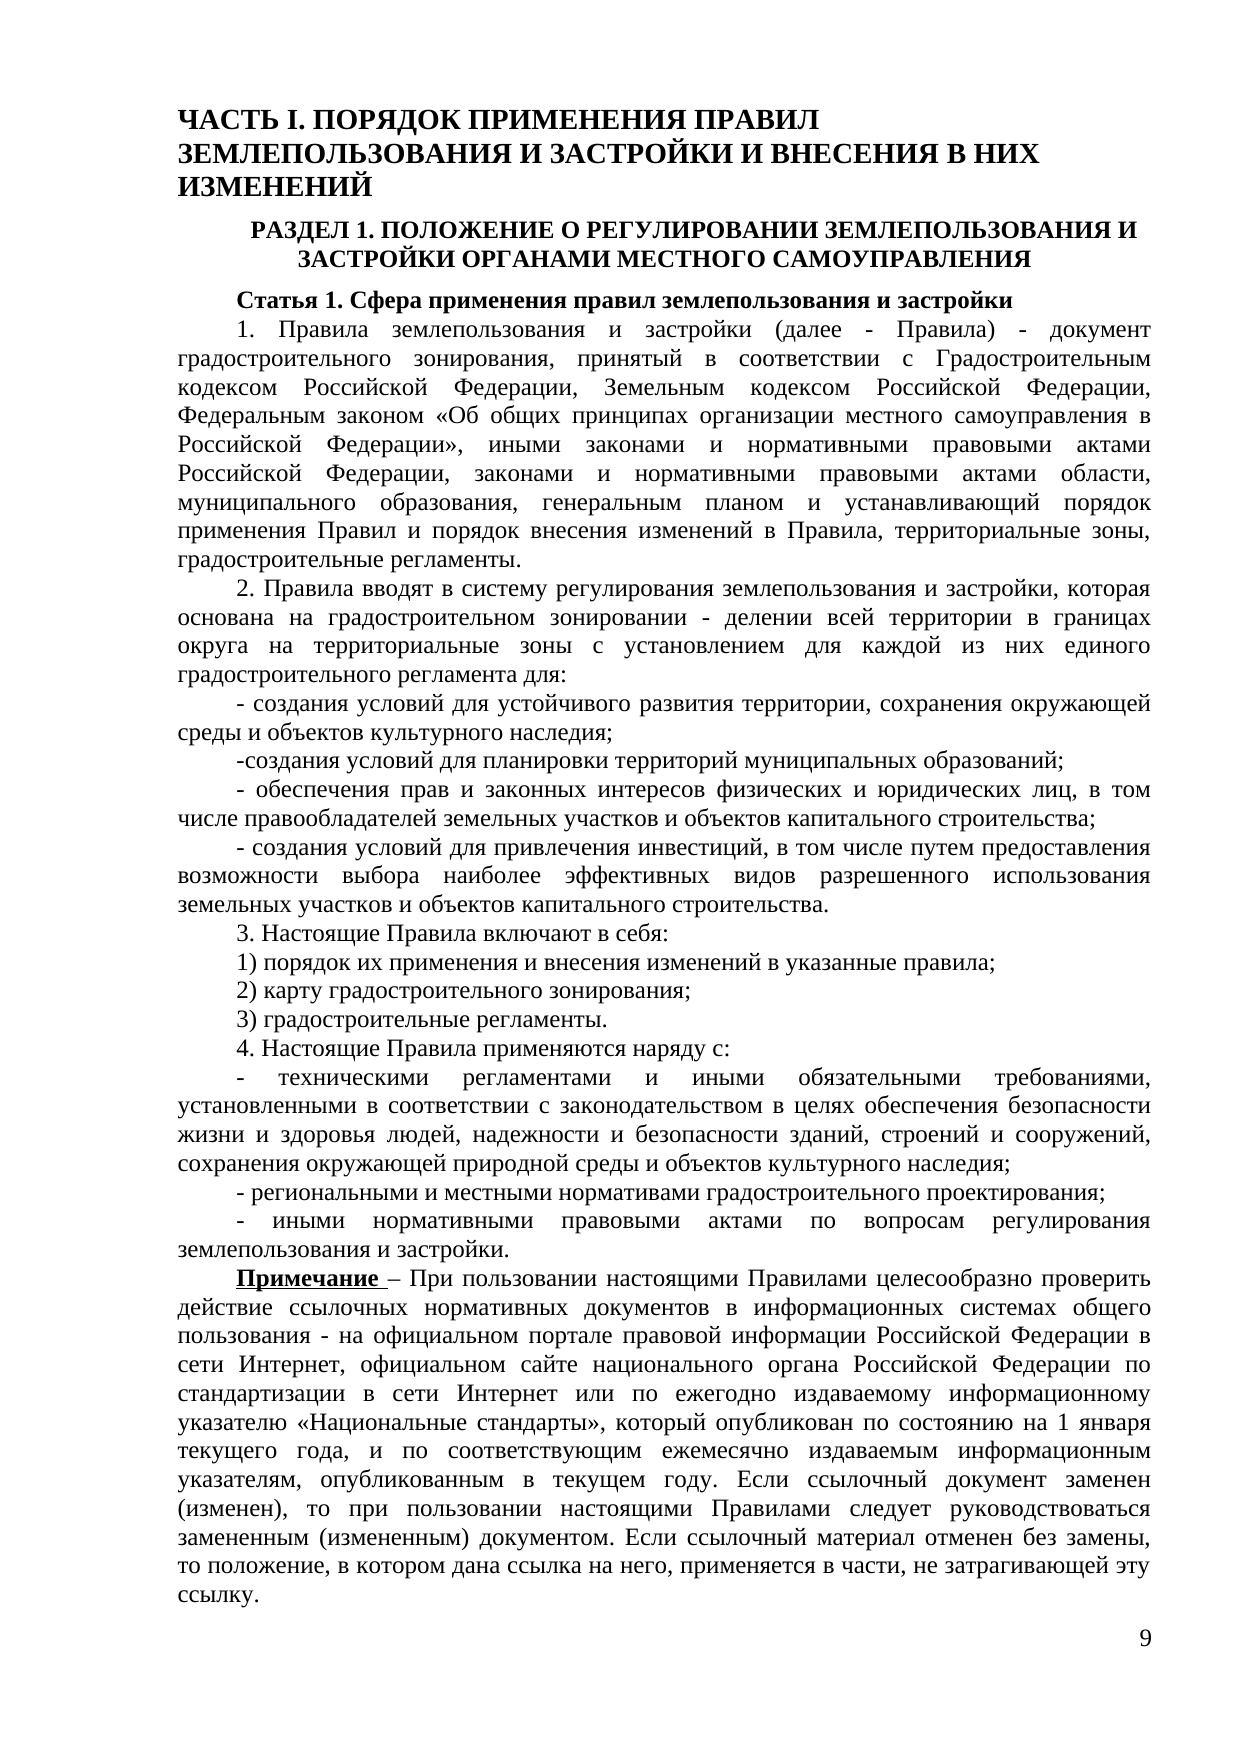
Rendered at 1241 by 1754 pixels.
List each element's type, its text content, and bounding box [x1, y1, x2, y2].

text Примечание – При пользовании настоящими Правилами целесообразно проверить действие ссылочных нормативных документов в информационных системах общего пользования - на официальном портале правовой информации Российской Федерации в сети Интернет, официальном сайте национального органа Российской Федерации по стандартизации в сети Интернет или по ежегодно издаваемому информационному указателю «Национальные стандарты», который опубликован по состоянию на 1 января текущего года, и по соответствующим ежемесячно издаваемым информационным указателям, опубликованным в текущем году. Если ссылочный документ заменен (изменен), то при пользовании настоящими Правилами следует руководствоваться замененным (измененным) документом. Если ссылочный материал отменен без замены, то положение, в котором дана ссылка на него, применяется в части, не затрагивающей эту ссылку. [177, 1263, 1152, 1608]
text - обеспечения прав и законных интересов физических и юридических лиц, в том числе правообладателей земельных участков и объектов капитального строительства; [177, 774, 1152, 832]
text 3) градостроительные регламенты. [177, 1004, 1152, 1033]
text 1) порядок их применения и внесения изменений в указанные правила; [177, 947, 1152, 976]
text 3. Настоящие Правила включают в себя: [177, 918, 1152, 947]
text Статья 1. Сфера применения правил землепользования и застройки [177, 286, 1152, 314]
text РАЗДЕЛ 1. ПОЛОЖЕНИЕ О РЕГУЛИРОВАНИИ ЗЕМЛЕПОЛЬЗОВАНИЯ И ЗАСТРОЙКИ ОРГАНАМИ МЕСТНОГО САМОУПРАВЛЕНИЯ [177, 216, 1152, 273]
text - создания условий для привлечения инвестиций, в том числе путем предоставления возможности выбора наиболее эффективных видов разрешенного использования земельных участков и объектов капитального строительства. [177, 832, 1152, 918]
text 2) карту градостроительного зонирования; [177, 976, 1152, 1004]
text - иными нормативными правовыми актами по вопросам регулирования землепользования и застройки. [177, 1206, 1152, 1263]
text - создания условий для устойчивого развития территории, сохранения окружающей среды и объектов культурного наследия; [177, 688, 1152, 746]
text ЧАСТЬ I. ПОРЯДОК ПРИМЕНЕНИЯ ПРАВИЛ ЗЕМЛЕПОЛЬЗОВАНИЯ И ЗАСТРОЙКИ И ВНЕСЕНИЯ В НИХ ИЗМЕНЕНИЙ [177, 102, 1152, 203]
text 4. Настоящие Правила применяются наряду с: [177, 1033, 1152, 1062]
text -создания условий для планировки территорий муниципальных образований; [177, 746, 1152, 774]
text 2. Правила вводят в систему регулирования землепользования и застройки, которая основана на градостроительном зонировании - делении всей территории в границах округа на территориальные зоны с установлением для каждой из них единого градостроительного регламента для: [177, 573, 1152, 688]
text 1. Правила землепользования и застройки (далее - Правила) - документ градостроительного зонирования, принятый в соответствии с Градостроительным кодексом Российской Федерации, Земельным кодексом Российской Федерации, Федеральным законом «Об общих принципах организации местного самоуправления в Российской Федерации», иными законами и нормативными правовыми актами Российской Федерации, законами и нормативными правовыми актами области, муниципального образования, генеральным планом и устанавливающий порядок применения Правил и порядок внесения изменений в Правила, территориальные зоны, градостроительные регламенты. [177, 314, 1152, 573]
text - техническими регламентами и иными обязательными требованиями, установленными в соответствии с законодательством в целях обеспечения безопасности жизни и здоровья людей, надежности и безопасности зданий, строений и сооружений, сохранения окружающей природной среды и объектов культурного наследия; [177, 1062, 1152, 1177]
text - региональными и местными нормативами градостроительного проектирования; [177, 1177, 1152, 1206]
